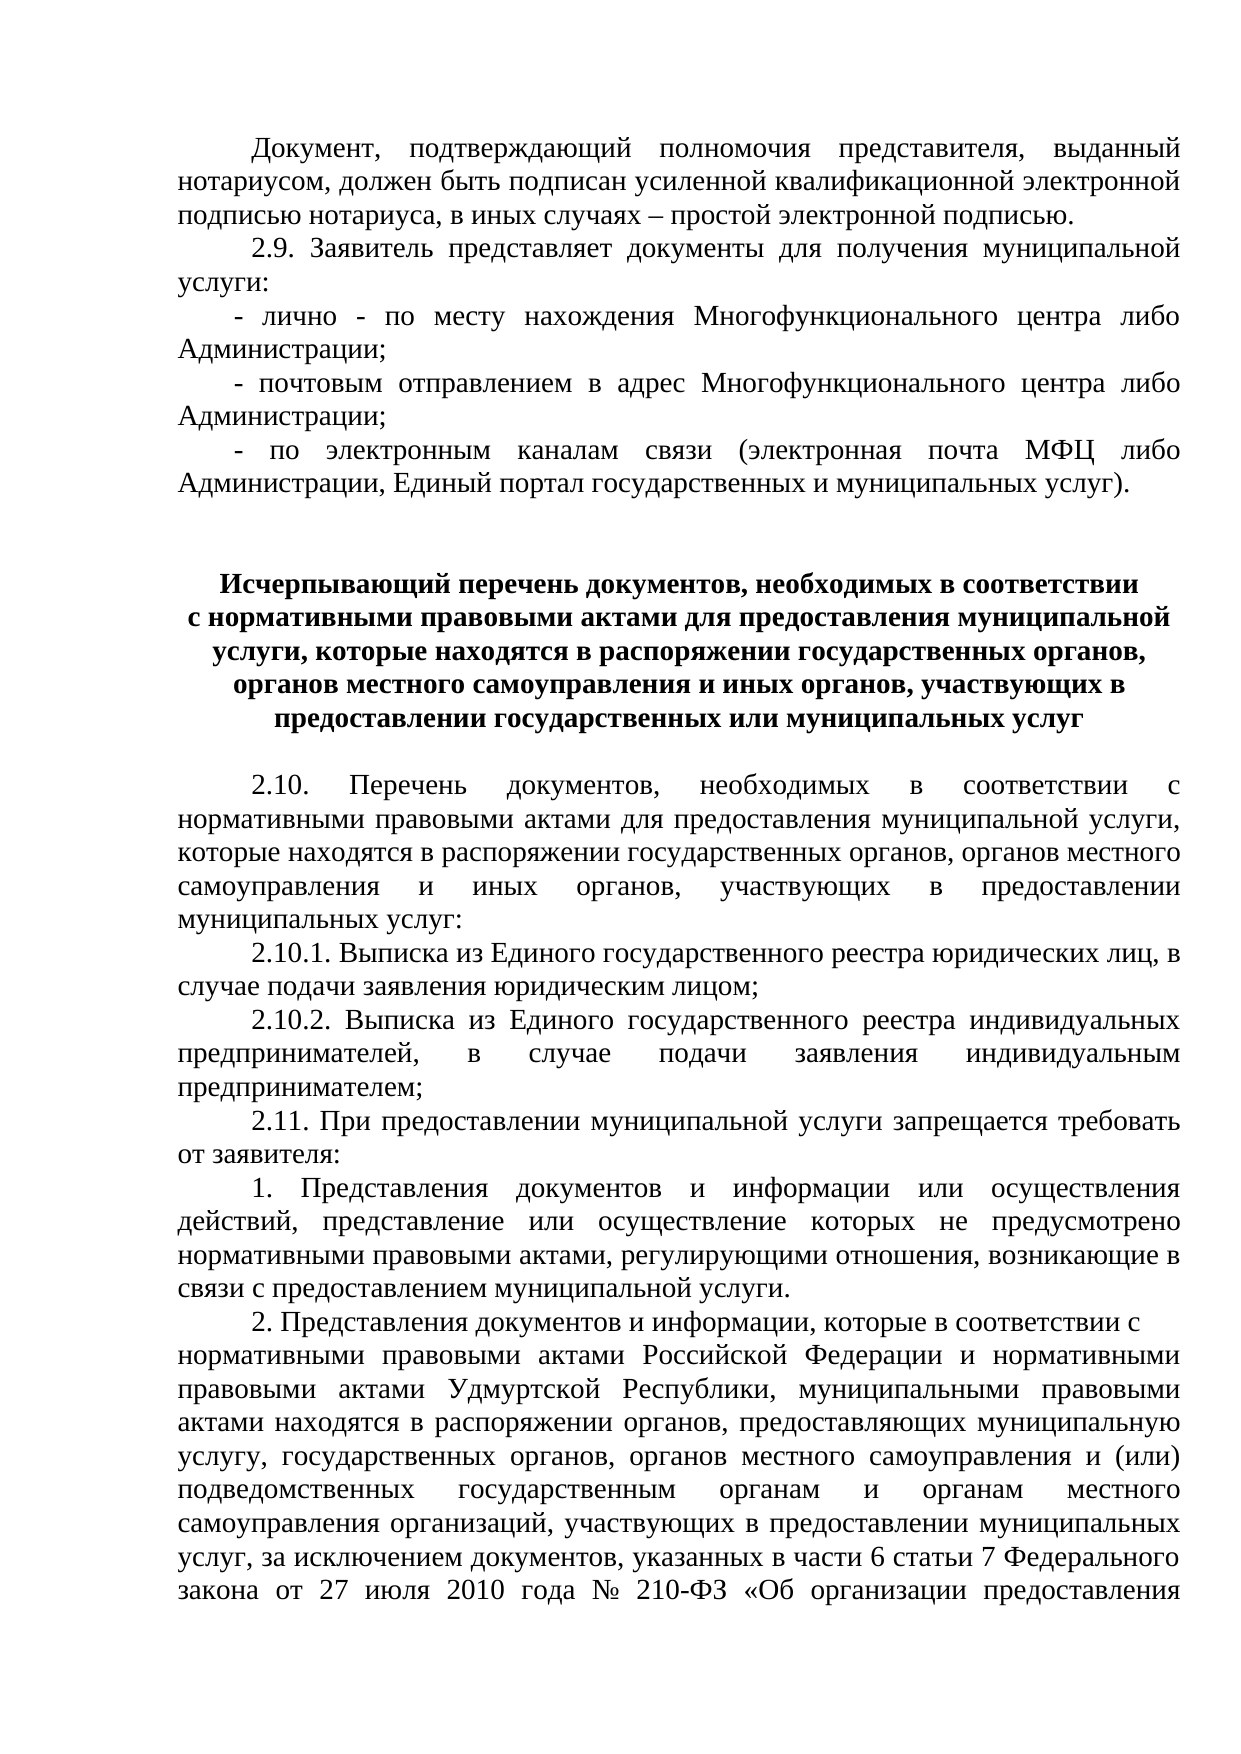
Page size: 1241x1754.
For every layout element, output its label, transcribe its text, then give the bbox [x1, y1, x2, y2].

text - почтовым отправлением в адрес Многофункционального центра либо Администрации; [177, 365, 1181, 432]
text Исчерпывающий перечень документов, необходимых в соответствии [177, 566, 1181, 599]
text 2.10. Перечень документов, необходимых в соответствии с нормативными правовыми актами для предоставления муниципальной услуги, которые находятся в распоряжении государственных органов, органов местного самоуправления и иных органов, участвующих в предоставлении муниципальных услуг: [177, 767, 1181, 935]
text 2.9. Заявитель представляет документы для получения муниципальной услуги: [177, 231, 1181, 298]
text - лично - по месту нахождения Многофункционального центра либо Администрации; [177, 298, 1181, 365]
text 2. Представления документов и информации, которые в соответствии с [177, 1304, 1181, 1337]
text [177, 1337, 1181, 1606]
text - по электронным каналам связи (электронная почта МФЦ либо Администрации, Единый портал государственных и муниципальных услуг). [177, 432, 1181, 499]
text 1. Представления документов и информации или осуществления действий, представление или осуществление которых не предусмотрено нормативными правовыми актами, регулирующими отношения, возникающие в связи с предоставлением муниципальной услуги. [177, 1170, 1181, 1304]
text с нормативными правовыми актами для предоставления муниципальной услуги, которые находятся в распоряжении государственных органов, органов местного самоуправления и иных органов, участвующих в предоставлении государственных или муниципальных услуг [177, 599, 1181, 734]
text 2.10.2. Выписка из Единого государственного реестра индивидуальных предпринимателей, в случае подачи заявления индивидуальным предпринимателем; [177, 1002, 1181, 1103]
text 2.11. При предоставлении муниципальной услуги запрещается требовать от заявителя: [177, 1103, 1181, 1170]
text 2.10.1. Выписка из Единого государственного реестра юридических лиц, в случае подачи заявления юридическим лицом; [177, 935, 1181, 1002]
text Документ, подтверждающий полномочия представителя, выданный нотариусом, должен быть подписан усиленной квалификационной электронной подписью нотариуса, в иных случаях – простой электронной подписью. [177, 130, 1181, 231]
